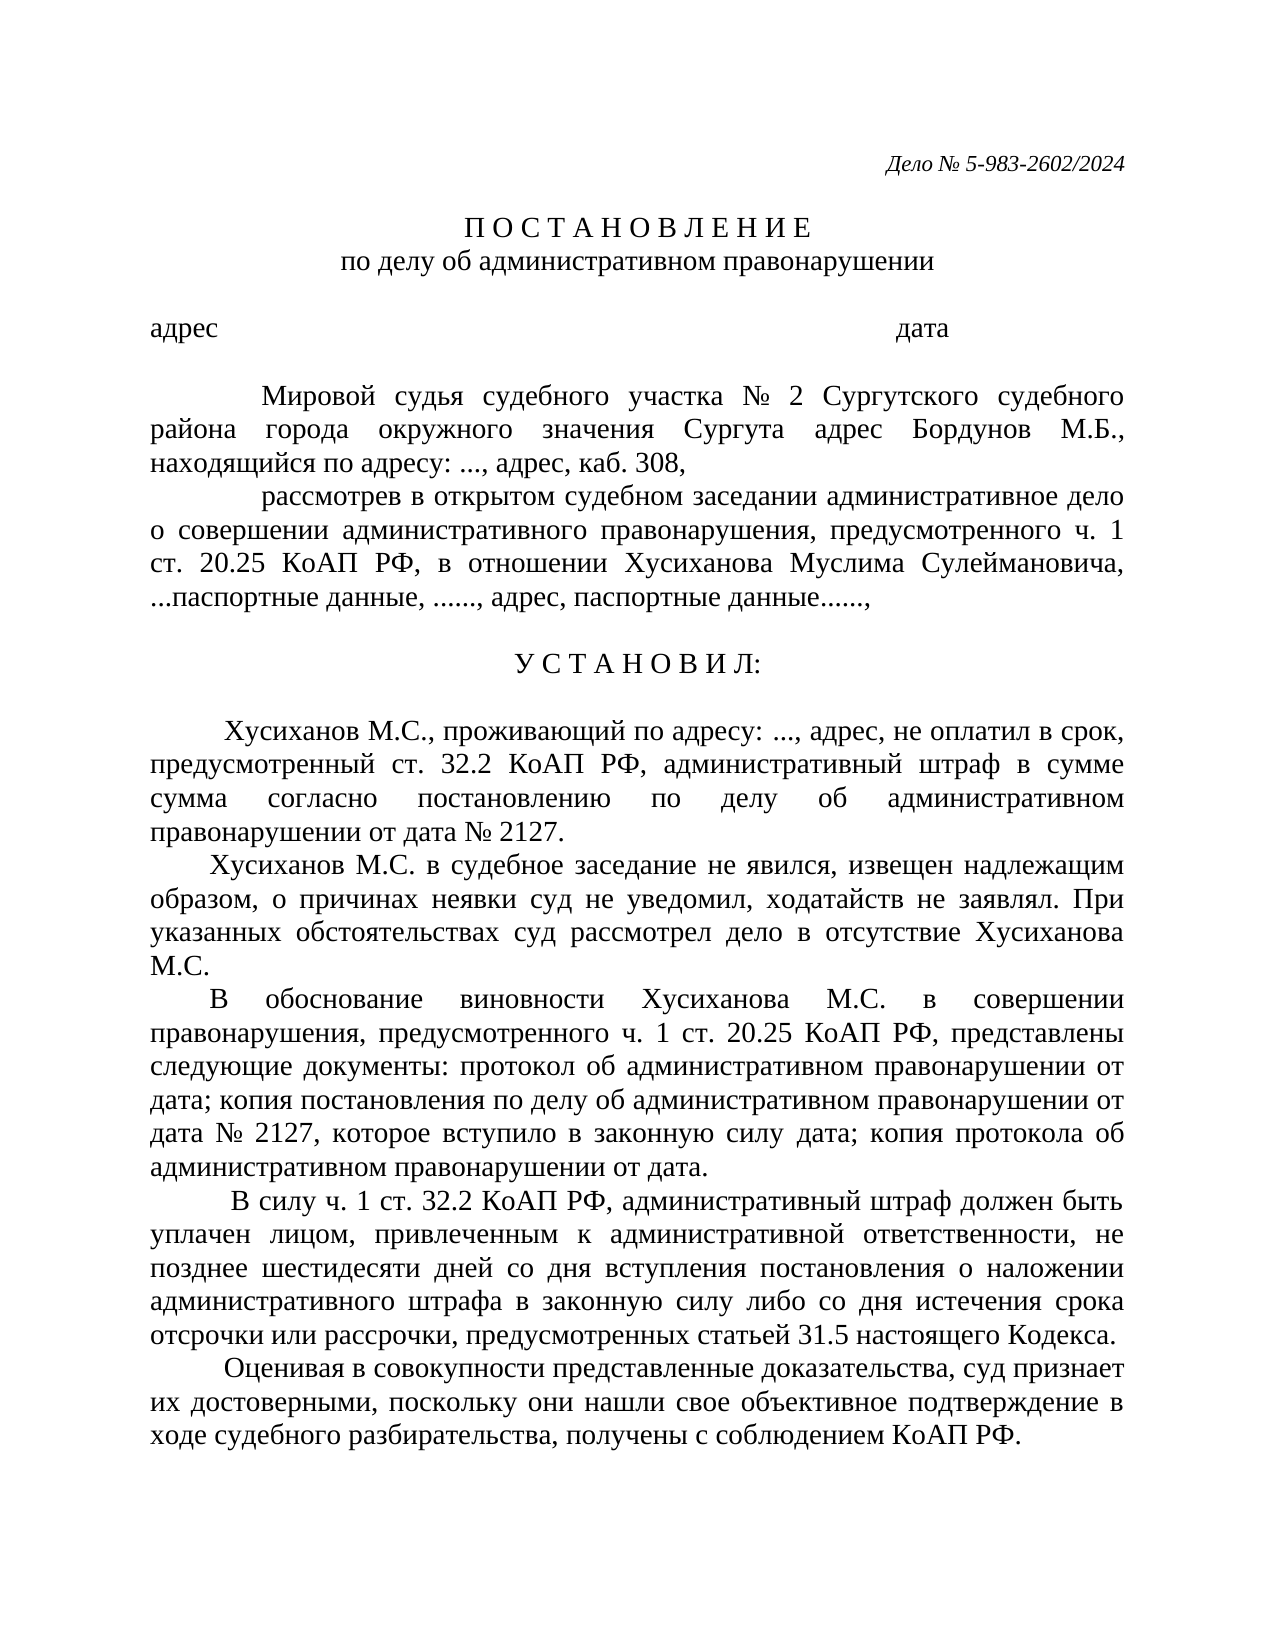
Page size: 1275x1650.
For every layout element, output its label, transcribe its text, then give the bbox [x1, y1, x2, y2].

text В обоснование виновности Хусиханова М.С. в совершении правонарушения, предусмотренного ч. 1 ст. 20.25 КоАП РФ, представлены следующие документы: протокол об административном правонарушении от дата; копия постановления по делу об административном правонарушении от дата № 2127, которое вступило в законную силу дата; копия протокола об административном правонарушении от дата. [150, 981, 1125, 1183]
text адрес дата [150, 311, 1125, 378]
text по делу об административном правонарушении [150, 243, 1125, 277]
text Мировой судья судебного участка № 2 Сургутского судебного района города окружного значения Сургута адрес Бордунов М.Б., находящийся по адресу: ..., адрес, каб. 308, [150, 378, 1125, 478]
text П О С Т А Н О В Л Е Н И Е [150, 210, 1125, 243]
text Хусиханов М.С. в судебное заседание не явился, извещен надлежащим образом, о причинах неявки суд не уведомил, ходатайств не заявлял. При указанных обстоятельствах суд рассмотрел дело в отсутствие Хусиханова М.С. [150, 847, 1125, 981]
text Хусиханов М.С., проживающий по адресу: ..., адрес, не оплатил в срок, предусмотренный ст. 32.2 КоАП РФ, административный штраф в сумме сумма согласно постановлению по делу об административном правонарушении от дата № 2127. [150, 713, 1125, 847]
text рассмотрев в открытом судебном заседании административное дело о совершении административного правонарушения, предусмотренного ч. 1 ст. 20.25 КоАП РФ, в отношении Хусиханова Муслима Сулеймановича, ...паспортные данные, ......, адрес, паспортные данные......, [150, 478, 1125, 612]
text Дело № 5-983-2602/2024 [150, 150, 1125, 176]
text У С Т А Н О В И Л: [150, 646, 1125, 679]
text Оценивая в совокупности представленные доказательства, суд признает их достоверными, поскольку они нашли свое объективное подтверждение в ходе судебного разбирательства, получены с соблюдением КоАП РФ. [150, 1350, 1125, 1451]
text В силу ч. 1 ст. 32.2 КоАП РФ, административный штраф должен быть уплачен лицом, привлеченным к административной ответственности, не позднее шестидесяти дней со дня вступления постановления о наложении административного штрафа в законную силу либо со дня истечения срока отсрочки или рассрочки, предусмотренных статьей 31.5 настоящего Кодекса. [150, 1183, 1125, 1350]
